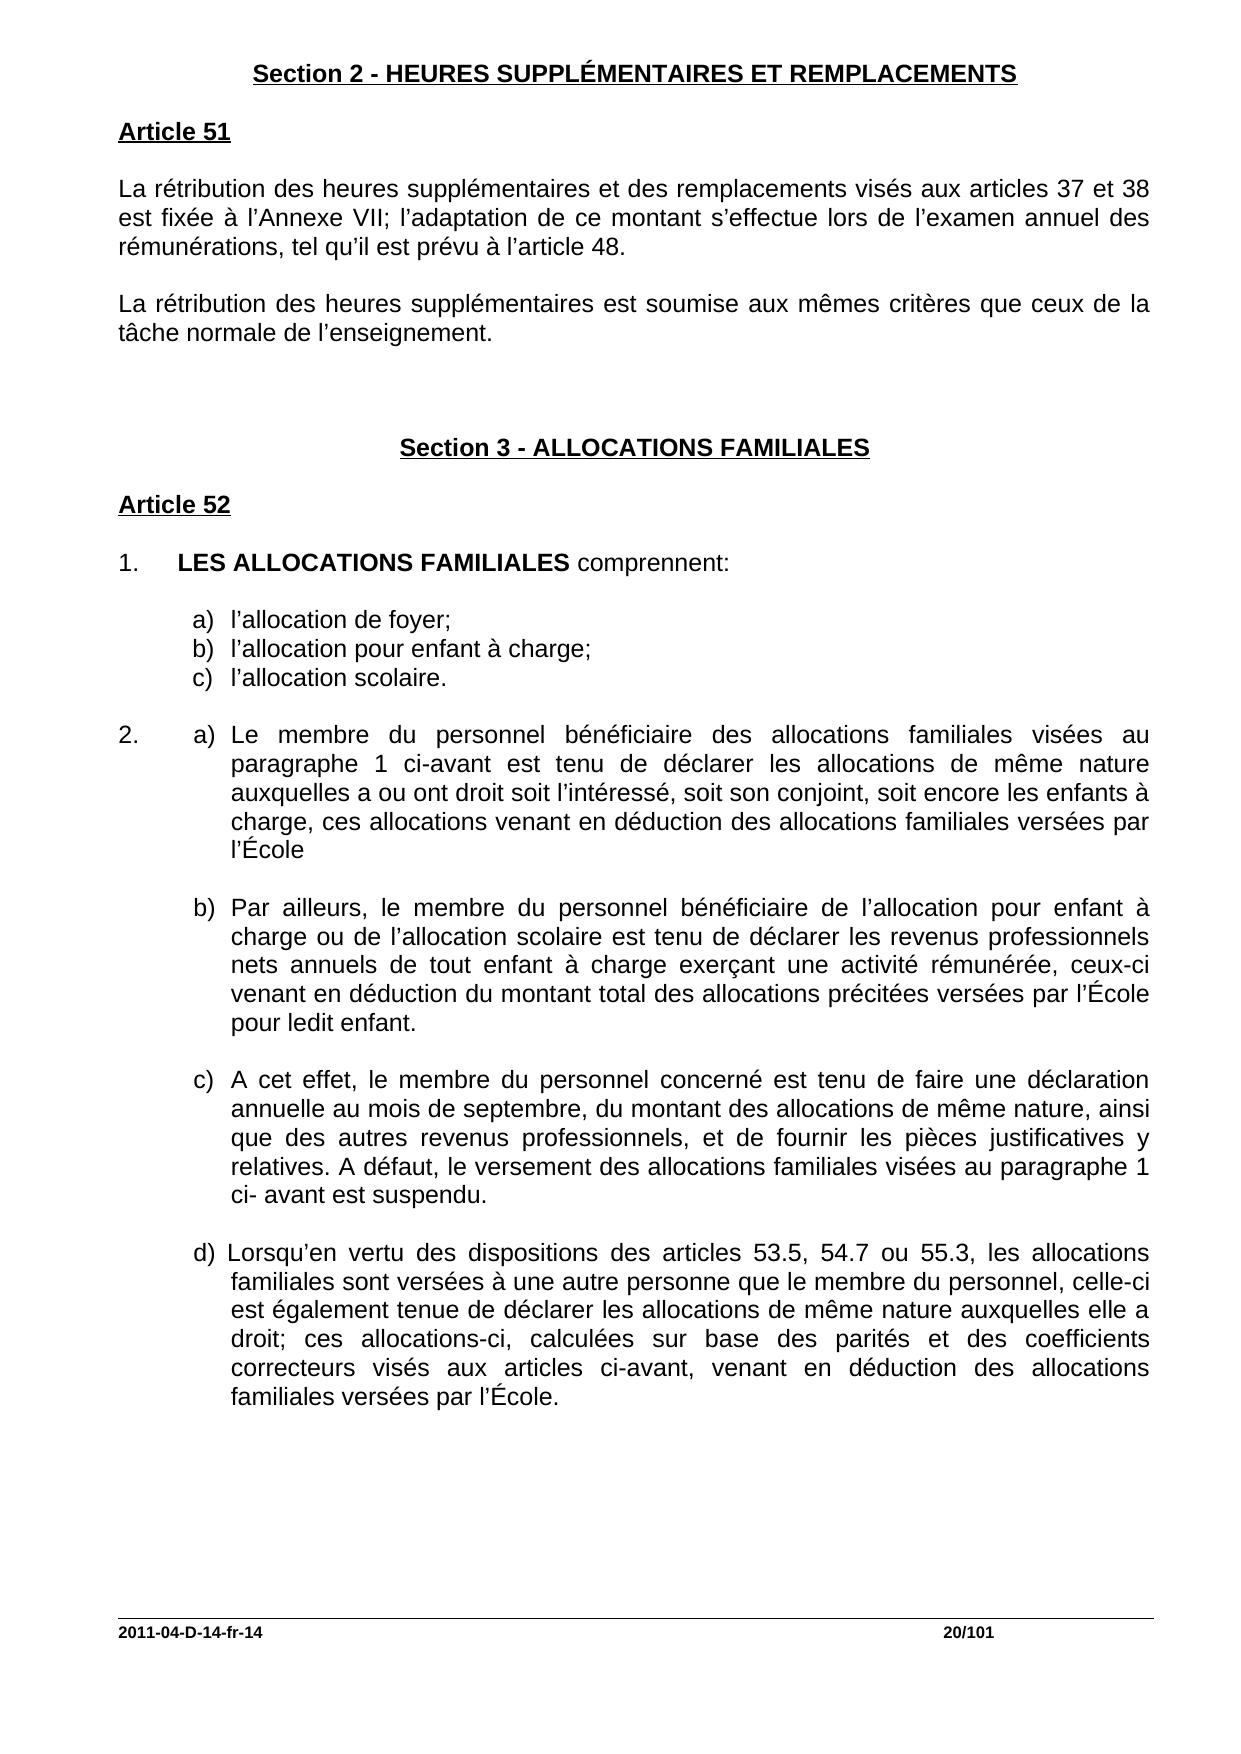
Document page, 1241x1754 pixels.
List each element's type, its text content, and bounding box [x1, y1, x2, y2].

text La rétribution des heures supplémentaires est soumise aux mêmes critères que ceux de la tâche normale de l’enseignement. [118, 289, 1152, 347]
text b) l’allocation pour enfant à charge; [177, 634, 1152, 663]
text La rétribution des heures supplémentaires et des remplacements visés aux articles 37 et 38 est fixée à l’Annexe VII; l’adaptation de ce montant s’effectue lors de l’examen annuel des rémunérations, tel qu’il est prévu à l’article 48. [118, 174, 1152, 260]
text c) l’allocation scolaire. [177, 663, 1152, 692]
text Article 51 [118, 117, 1152, 145]
text Section 3 - ALLOCATIONS FAMILIALES [118, 433, 1152, 462]
text Section 2 - HEURES SUPPLÉMENTAIRES ET REMPLACEMENTS [118, 59, 1152, 88]
text b) Par ailleurs, le membre du personnel bénéficiaire de l’allocation pour enfant à charge ou de l’allocation scolaire est tenu de déclarer les revenus professionnels nets annuels de tout enfant à charge exerçant une activité rémunérée, ceux-ci venant en déduction du montant total des allocations précitées versées par l’École pour ledit enfant. [118, 893, 1152, 1037]
text 2. a) Le membre du personnel bénéficiaire des allocations familiales visées au paragraphe 1 ci-avant est tenu de déclarer les allocations de même nature auxquelles a ou ont droit soit l’intéressé, soit son conjoint, soit encore les enfants à charge, ces allocations venant en déduction des allocations familiales versées par l’École [118, 720, 1152, 864]
text Article 52 [118, 490, 1152, 519]
text 1. LES ALLOCATIONS FAMILIALES comprennent: [118, 548, 1152, 577]
text a) l’allocation de foyer; [177, 605, 1152, 634]
text c) A cet effet, le membre du personnel concerné est tenu de faire une déclaration annuelle au mois de septembre, du montant des allocations de même nature, ainsi que des autres revenus professionnels, et de fournir les pièces justificatives y relatives. A défaut, le versement des allocations familiales visées au paragraphe 1 ci- avant est suspendu. [118, 1065, 1152, 1209]
text d) Lorsqu’en vertu des dispositions des articles 53.5, 54.7 ou 55.3, les allocations familiales sont versées à une autre personne que le membre du personnel, celle-ci est également tenue de déclarer les allocations de même nature auxquelles elle a droit; ces allocations-ci, calculées sur base des parités et des coefficients correcteurs visés aux articles ci-avant, venant en déduction des allocations familiales versées par l’École. [118, 1238, 1152, 1410]
